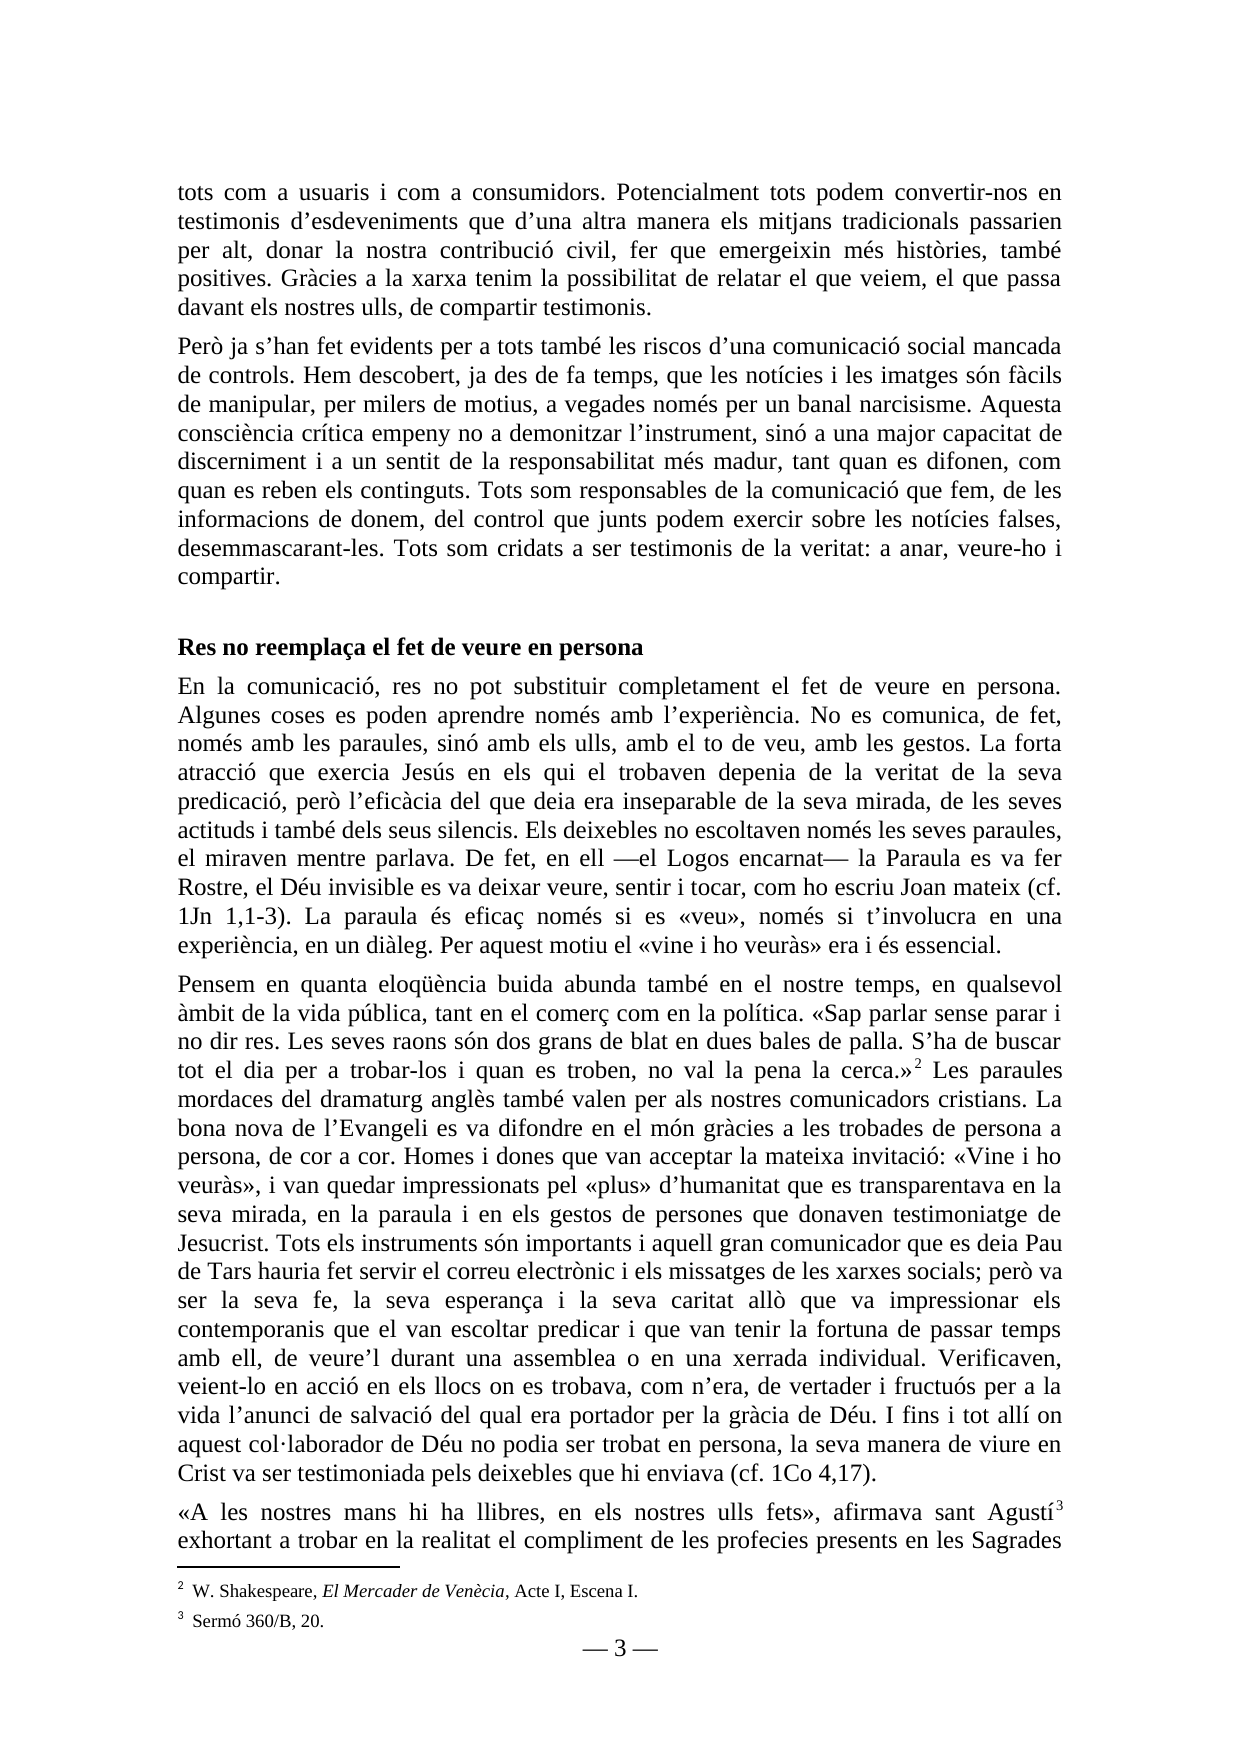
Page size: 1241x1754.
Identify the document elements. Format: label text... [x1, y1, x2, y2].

text Res no reemplaça el fet de veure en persona [177, 632, 1063, 661]
text Pensem en quanta eloqüència buida abunda també en el nostre temps, en qualsevol àmbit de la vida pública, tant en el comerç com en la política. «Sap parlar sense parar i no dir res. Les seves raons són dos grans de blat en dues bales de palla. S’ha de buscar tot el dia per a trobar-los i quan es troben, no val la pena la cerca.» Les paraules mordaces del dramaturg anglès també valen per als nostres comunicadors cristians. La bona nova de l’Evangeli es va difondre en el món gràcies a les trobades de persona a persona, de cor a cor. Homes i dones que van acceptar la mateixa invitació: «Vine i ho veuràs», i van quedar impressionats pel «plus» d’humanitat que es transparentava en la seva mirada, en la paraula i en els gestos de persones que donaven testimoniatge de Jesucrist. Tots els instruments són importants i aquell gran comunicador que es deia Pau de Tars hauria fet servir el correu electrònic i els missatges de les xarxes socials; però va ser la seva fe, la seva esperança i la seva caritat allò que va impressionar els contemporanis que el van escoltar predicar i que van tenir la fortuna de passar temps amb ell, de veure’l durant una assemblea o en una xerrada individual. Verificaven, veient-lo en acció en els llocs on es trobava, com n’era, de vertader i fructuós per a la vida l’anunci de salvació del qual era portador per la gràcia de Déu. I fins i tot allí on aquest col·laborador de Déu no podia ser trobat en persona, la seva manera de viure en Crist va ser testimoniada pels deixebles que hi enviava (cf. 1Co 4,17). [177, 969, 1063, 1486]
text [177, 177, 1063, 321]
text En la comunicació, res no pot substituir completament el fet de veure en persona. Algunes coses es poden aprendre només amb l’experiència. No es comunica, de fet, només amb les paraules, sinó amb els ulls, amb el to de veu, amb les gestos. La forta atracció que exercia Jesús en els qui el trobaven depenia de la veritat de la seva predicació, però l’eficàcia del que deia era inseparable de la seva mirada, de les seves actituds i també dels seus silencis. Els deixebles no escoltaven només les seves paraules, el miraven mentre parlava. De fet, en ell —el Logos encarnat— la Paraula es va fer Rostre, el Déu invisible es va deixar veure, sentir i tocar, com ho escriu Joan mateix (cf. 1Jn 1,1-3). La paraula és eficaç només si es «veu», només si t’involucra en una experiència, en un diàleg. Per aquest motiu el «vine i ho veuràs» era i és essencial. [177, 671, 1063, 958]
text Però ja s’han fet evidents per a tots també les riscos d’una comunicació social mancada de controls. Hem descobert, ja des de fa temps, que les notícies i les imatges són fàcils de manipular, per milers de motius, a vegades només per un banal narcisisme. Aquesta consciència crítica empeny no a demonitzar l’instrument, sinó a una major capacitat de discerniment i a un sentit de la responsabilitat més madur, tant quan es difonen, com quan es reben els continguts. Tots som responsables de la comunicació que fem, de les informacions de donem, del control que junts podem exercir sobre les notícies falses, desemmascarant-les. Tots som cridats a ser testimonis de la veritat: a anar, veure-ho i compartir. [177, 331, 1063, 590]
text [177, 1497, 1063, 1554]
